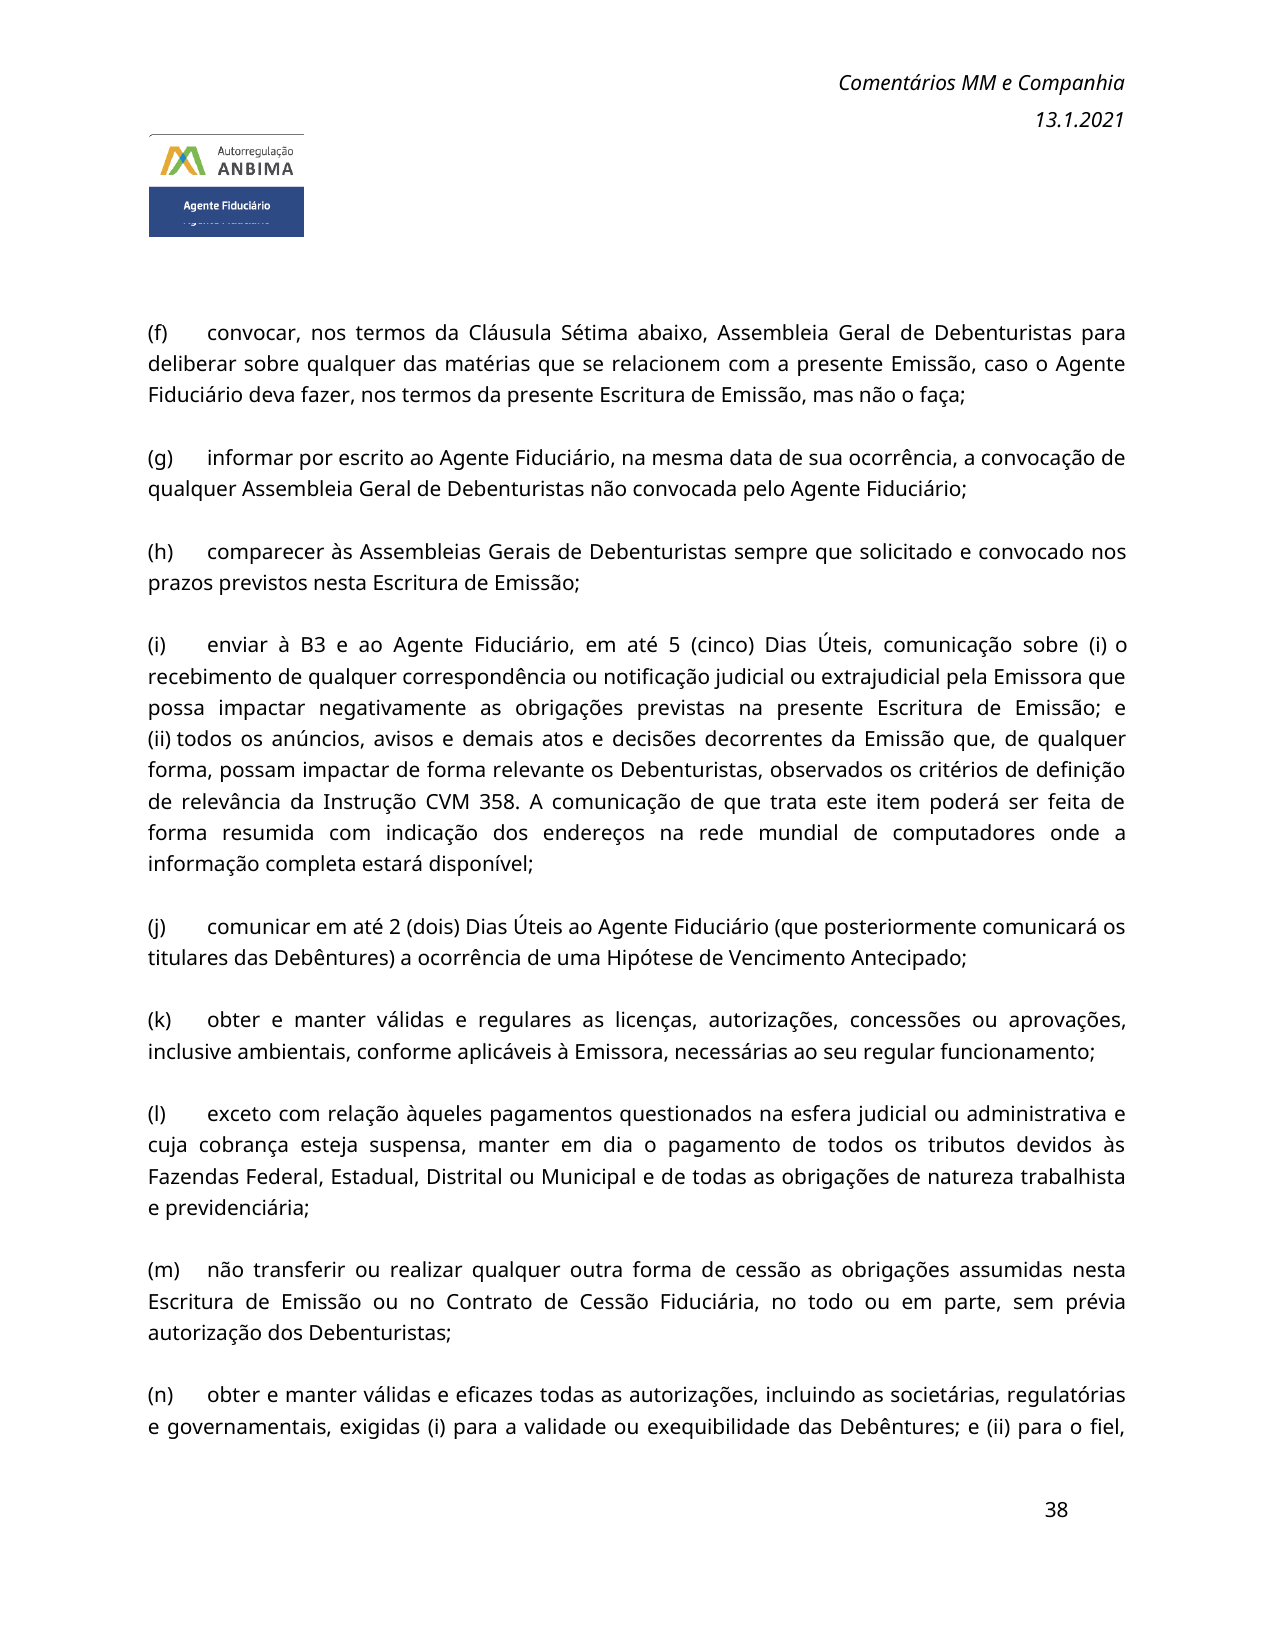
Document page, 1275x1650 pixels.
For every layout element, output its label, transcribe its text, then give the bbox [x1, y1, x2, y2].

list exceto com relação àqueles pagamentos questionados na esfera judicial ou administrativa e cuja cobrança esteja suspensa, manter em dia o pagamento de todos os tributos devidos às Fazendas Federal, Estadual, Distrital ou Municipal e de todas as obrigações de natureza trabalhista e previdenciária; [148, 1097, 1127, 1222]
list obter e manter válidas e regulares as licenças, autorizações, concessões ou aprovações, inclusive ambientais, conforme aplicáveis à Emissora, necessárias ao seu regular funcionamento; [148, 1003, 1127, 1065]
list informar por escrito ao Agente Fiduciário, na mesma data de sua ocorrência, a convocação de qualquer Assembleia Geral de Debenturistas não convocada pelo Agente Fiduciário; [148, 440, 1127, 503]
list convocar, nos termos da Cláusula Sétima abaixo, Assembleia Geral de Debenturistas para deliberar sobre qualquer das matérias que se relacionem com a presente Emissão, caso o Agente Fiduciário deva fazer, nos termos da presente Escritura de Emissão, mas não o faça; [148, 315, 1127, 409]
list comparecer às Assembleias Gerais de Debenturistas sempre que solicitado e convocado nos prazos previstos nesta Escritura de Emissão; [148, 534, 1127, 597]
list enviar à B3 e ao Agente Fiduciário, em até 5 (cinco) Dias Úteis, comunicação sobre (i) o recebimento de qualquer correspondência ou notificação judicial ou extrajudicial pela Emissora que possa impactar negativamente as obrigações previstas na presente Escritura de Emissão; e (ii) todos os anúncios, avisos e demais atos e decisões decorrentes da Emissão que, de qualquer forma, possam impactar de forma relevante os Debenturistas, observados os critérios de definição de relevância da Instrução CVM 358. A comunicação de que trata este item poderá ser feita de forma resumida com indicação dos endereços na rede mundial de computadores onde a informação completa estará disponível; [148, 628, 1127, 878]
picture [147, 134, 304, 235]
list não transferir ou realizar qualquer outra forma de cessão as obrigações assumidas nesta Escritura de Emissão ou no Contrato de Cessão Fiduciária, no todo ou em parte, sem prévia autorização dos Debenturistas; [148, 1253, 1127, 1347]
list comunicar em até 2 (dois) Dias Úteis ao Agente Fiduciário (que posteriormente comunicará os titulares das Debêntures) a ocorrência de uma Hipótese de Vencimento Antecipado; [148, 909, 1127, 972]
